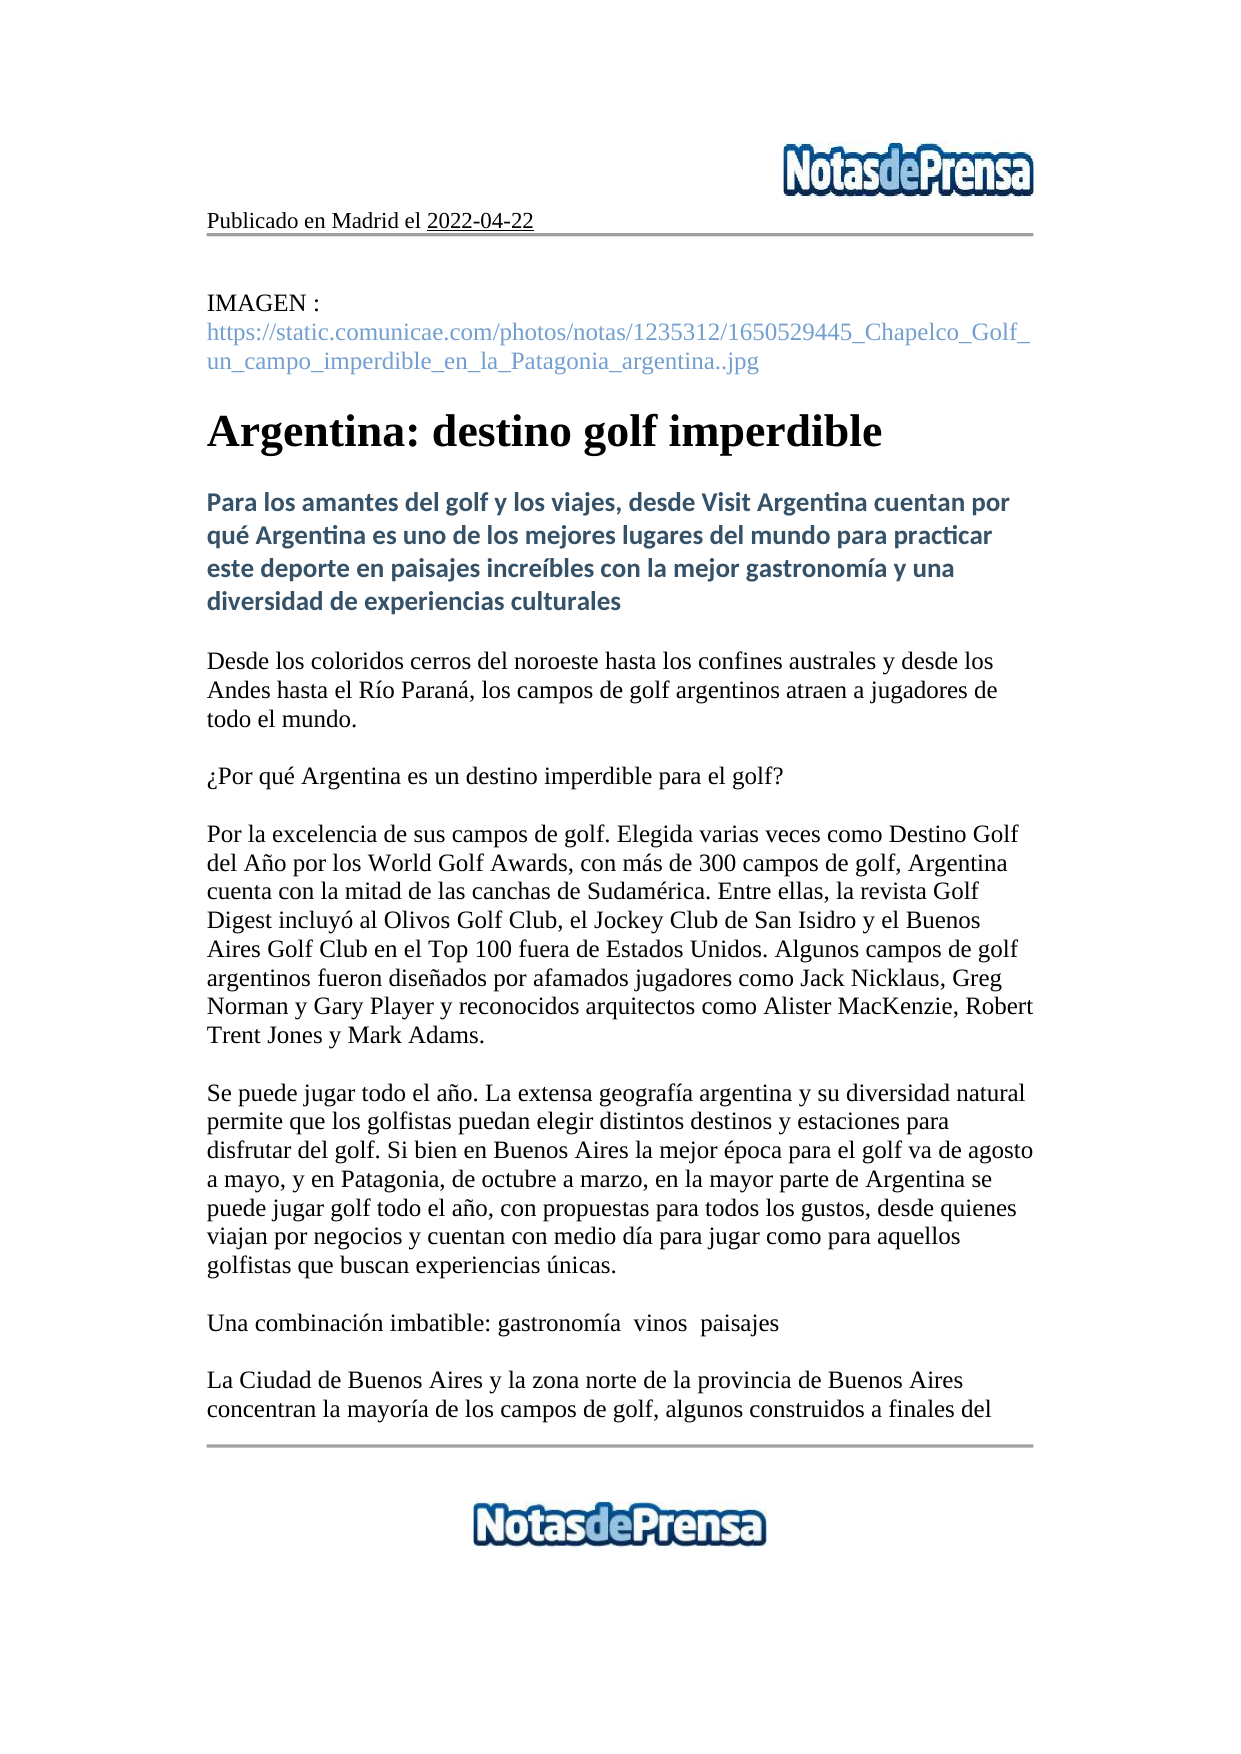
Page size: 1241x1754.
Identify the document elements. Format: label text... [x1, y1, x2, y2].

text IMAGEN : https://static.comunicae.com/photos/notas/1235312/1650529445_Chapelco_Golf_un_campo_imperdible_en_la_Patagonia_argentina..jpg [207, 288, 1033, 374]
picture [473, 1501, 767, 1548]
subtitle Argentina: destino golf imperdible [207, 404, 1033, 456]
subtitle Para los amantes del golf y los viajes, desde Visit Argentina cuentan por qué Argentina es uno de los mejores lugares del mundo para practicar este deporte en paisajes increíbles con la mejor gastronomía y una diversidad de experiencias culturales [207, 486, 1033, 618]
picture [783, 142, 1034, 199]
